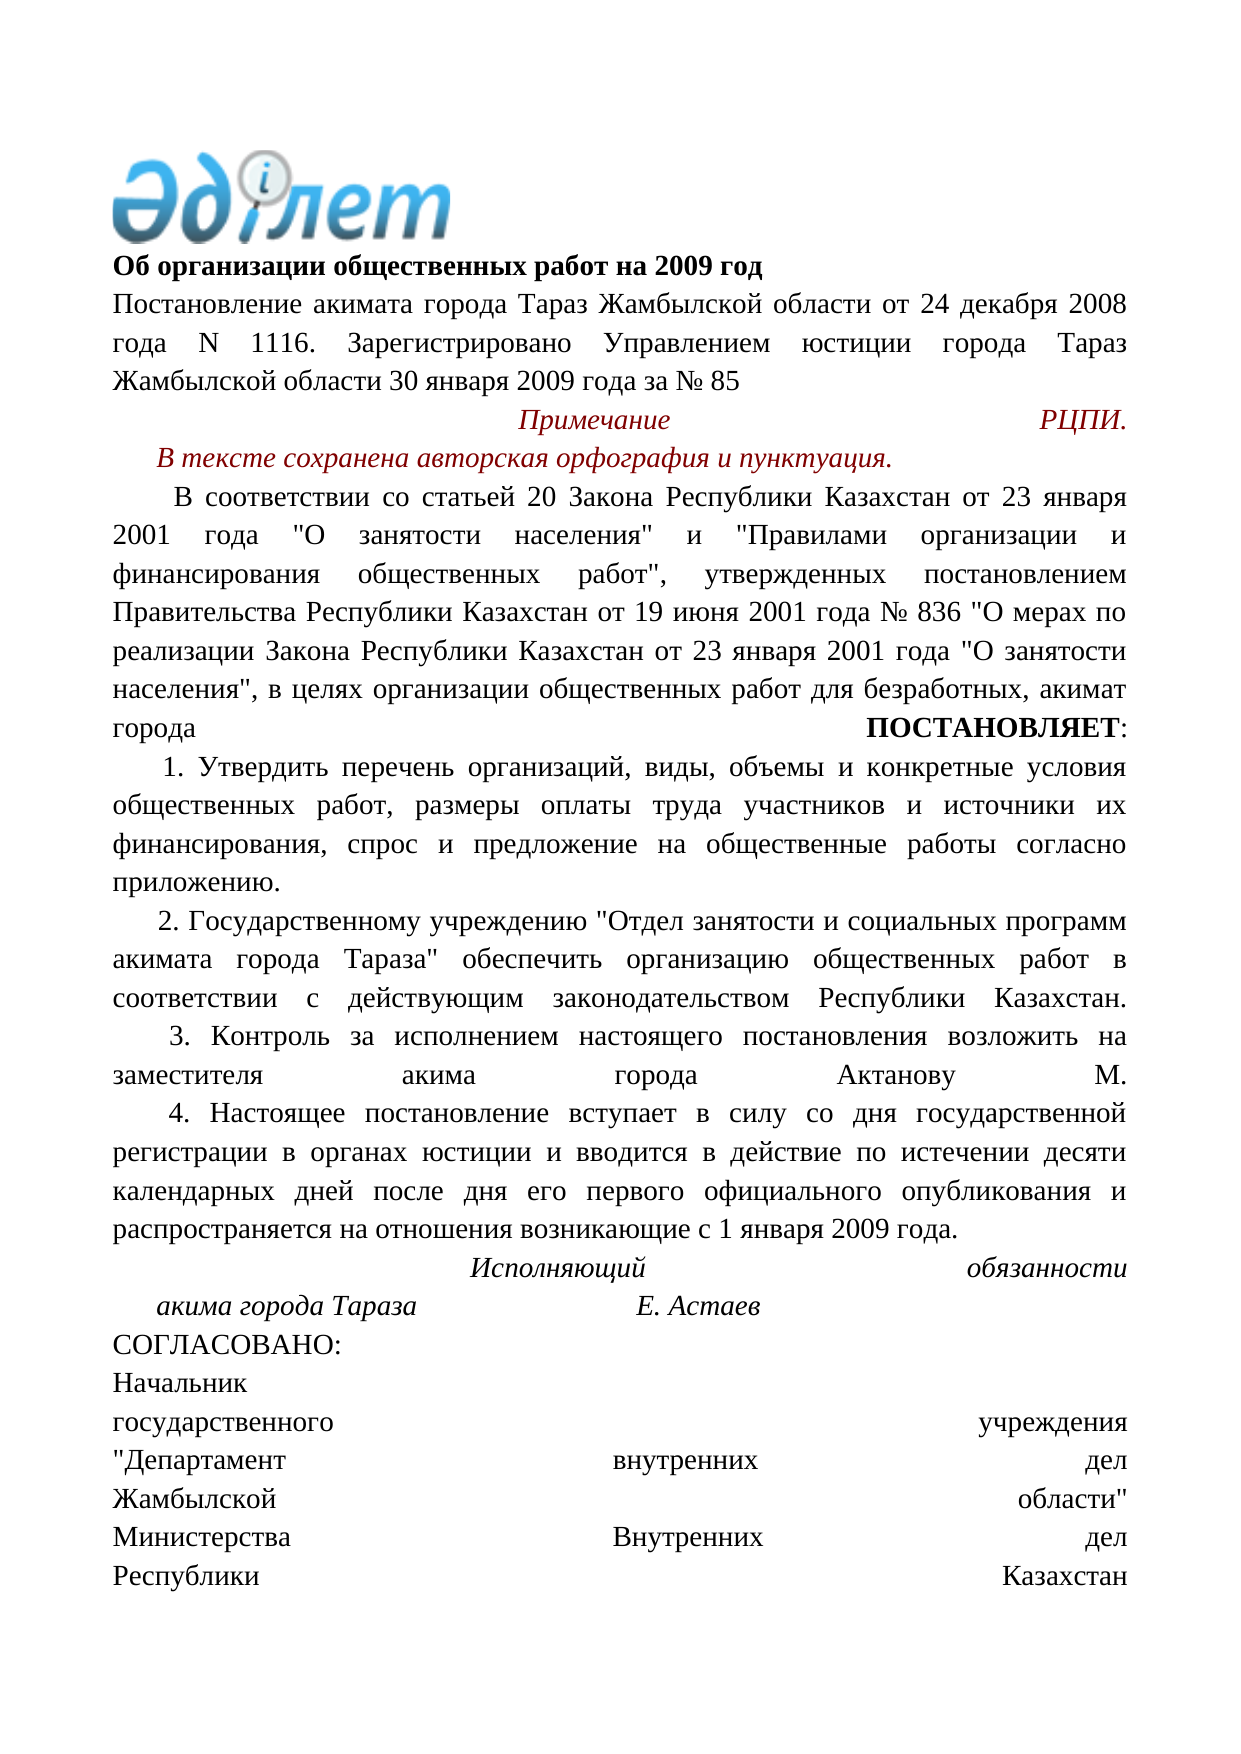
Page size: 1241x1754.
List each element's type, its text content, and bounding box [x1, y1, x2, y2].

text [112, 1365, 1128, 1592]
text Об организации общественных работ на 2009 год [112, 248, 1128, 281]
text Примечание РЦПИ. В тексте сохранена авторская орфография и пунктуация. [112, 402, 1128, 474]
picture [112, 150, 451, 244]
text СОГЛАСОВАНО: [112, 1327, 1128, 1360]
text Постановление акимата города Тараз Жамбылской области от 24 декабря 2008 года N 1116. Зарегистрировано Управлением юстиции города Тараз Жамбылской области 30 января 2009 года за № 85 [112, 286, 1128, 397]
text Исполняющий обязанности акима города Тараза Е. Астаев [112, 1250, 1128, 1322]
text В соответствии со статьей 20 Закона Республики Казахстан от 23 января 2001 года "О занятости населения" и "Правилами организации и финансирования общественных работ", утвержденных постановлением Правительства Республики Казахстан от 19 июня 2001 года № 836 "О мерах по реализации Закона Республики Казахстан от 23 января 2001 года "О занятости населения", в целях организации общественных работ для безработных, акимат города ПОСТАНОВЛЯЕТ: 1. Утвердить перечень организаций, виды, объемы и конкретные условия общественных работ, размеры оплаты труда участников и источники их финансирования, спрос и предложение на общественные работы согласно приложению. 2. Государственному учреждению "Отдел занятости и социальных программ акимата города Тараза" обеспечить организацию общественных работ в соответствии с действующим законодательством Республики Казахстан. 3. Контроль за исполнением настоящего постановления возложить на заместителя акима города Актанову М. 4. Настоящее постановление вступает в силу со дня государственной регистрации в органах юстиции и вводится в действие по истечении десяти календарных дней после дня его первого официального опубликования и распространяется на отношения возникающие с 1 января 2009 года. [112, 479, 1128, 1245]
